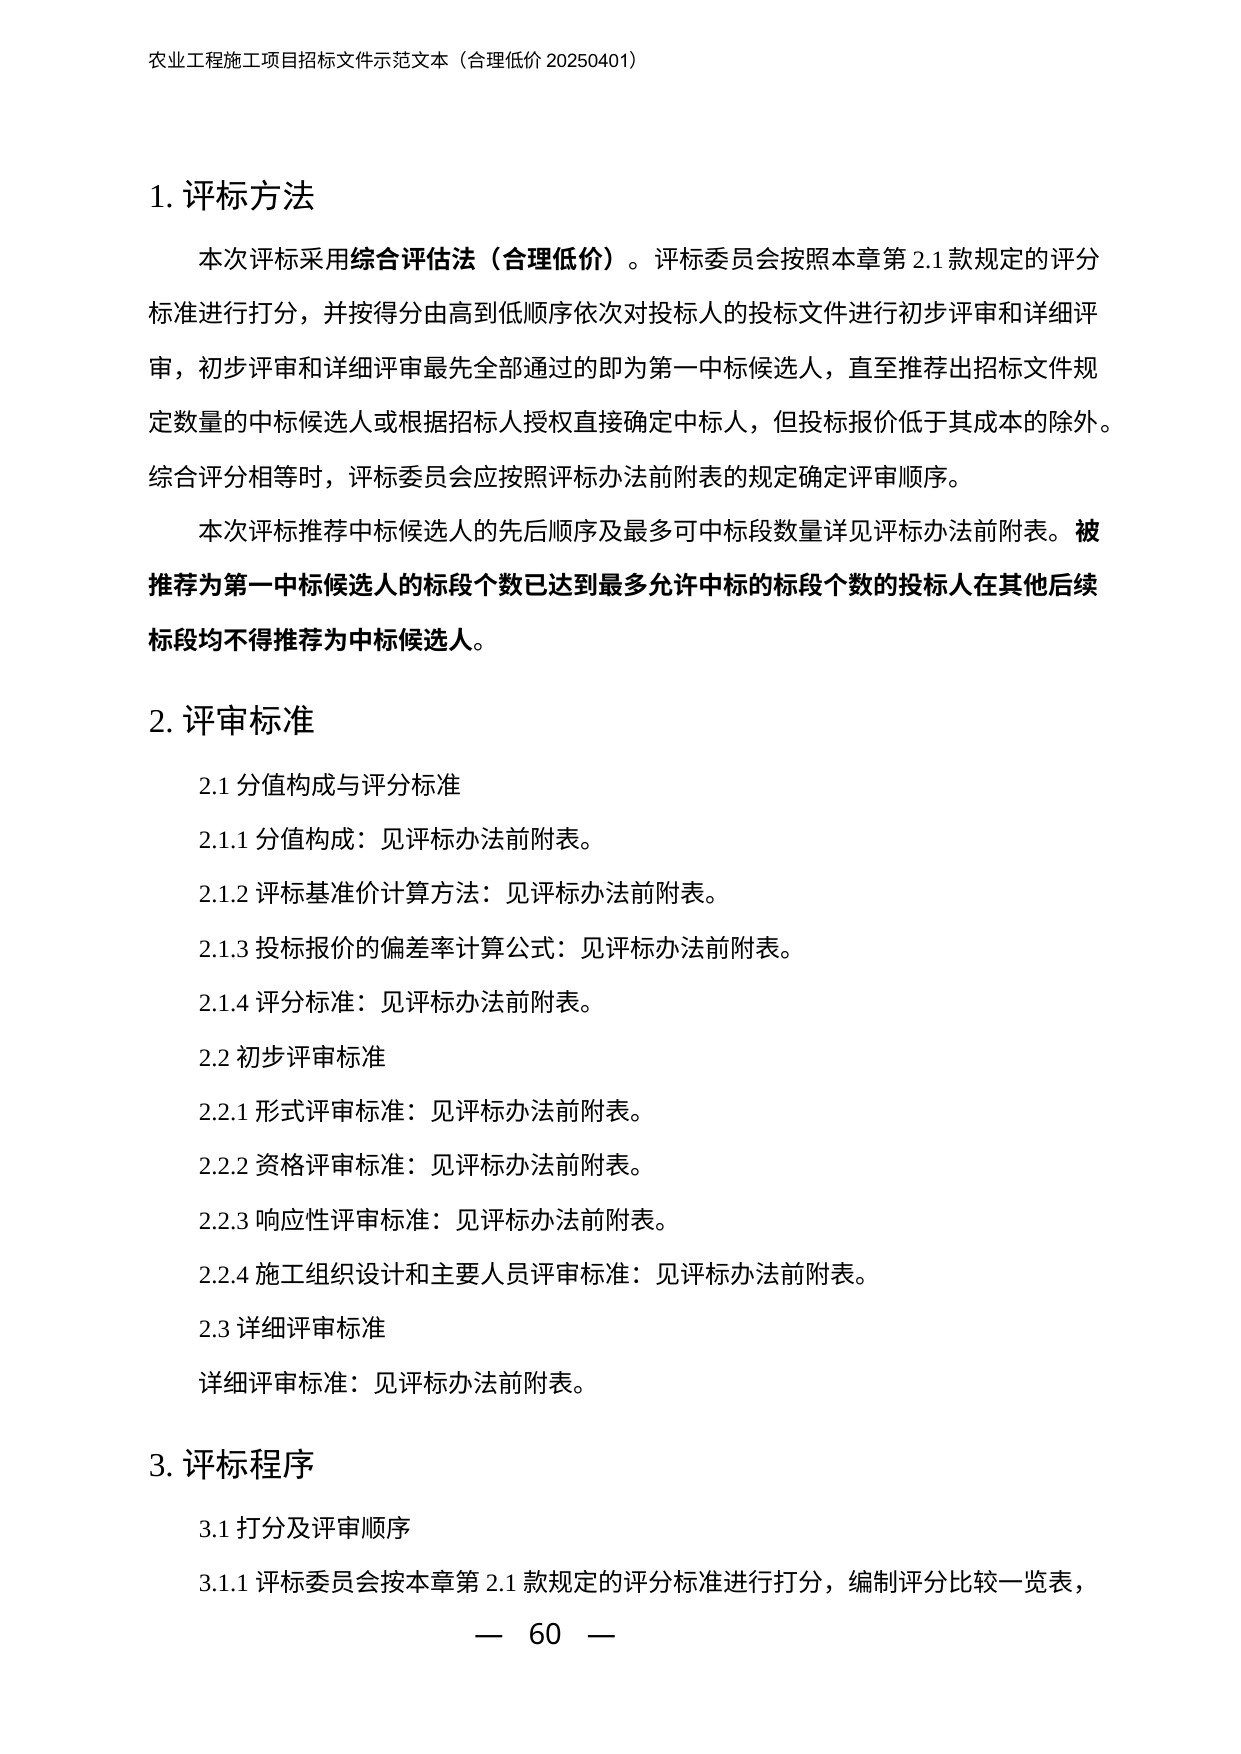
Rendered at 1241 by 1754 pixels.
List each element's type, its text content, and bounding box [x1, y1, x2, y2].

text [148, 1562, 1100, 1599]
text 2.2 初步评审标准 [148, 1037, 1100, 1073]
text 2.2.3 响应性评审标准：见评标办法前附表。 [148, 1200, 1100, 1236]
text 详细评审标准：见评标办法前附表。 [148, 1363, 1100, 1399]
text 2.1.1 分值构成：见评标办法前附表。 [148, 819, 1100, 856]
text 2.3 详细评审标准 [148, 1309, 1100, 1345]
text 2.2.2 资格评审标准：见评标办法前附表。 [148, 1146, 1100, 1182]
subtitle 1. 评标方法 [148, 174, 1100, 214]
text 2.2.1 形式评审标准：见评标办法前附表。 [148, 1091, 1100, 1128]
text 本次评标推荐中标候选人的先后顺序及最多可中标段数量详见评标办法前附表。被推荐为第一中标候选人的标段个数已达到最多允许中标的标段个数的投标人在其他后续标段均不得推荐为中标候选人。 [148, 511, 1100, 656]
text 本次评标采用综合评估法（合理低价）。评标委员会按照本章第2.1款规定的评分标准进行打分，并按得分由高到低顺序依次对投标人的投标文件进行初步评审和详细评审，初步评审和详细评审最先全部通过的即为第一中标候选人，直至推荐出招标文件规定数量的中标候选人或根据招标人授权直接确定中标人，但投标报价低于其成本的除外。综合评分相等时，评标委员会应按照评标办法前附表的规定确定评审顺序。 [148, 239, 1100, 493]
text 2.1.4 评分标准：见评标办法前附表。 [148, 983, 1100, 1019]
text 3.1 打分及评审顺序 [148, 1508, 1100, 1544]
text 2.1 分值构成与评分标准 [148, 765, 1100, 801]
text 2.1.2 评标基准价计算方法：见评标办法前附表。 [148, 874, 1100, 910]
subtitle 2. 评审标准 [148, 699, 1100, 740]
text 2.2.4 施工组织设计和主要人员评审标准：见评标办法前附表。 [148, 1254, 1100, 1291]
subtitle 3. 评标程序 [148, 1443, 1100, 1483]
text 2.1.3 投标报价的偏差率计算公式：见评标办法前附表。 [148, 928, 1100, 964]
